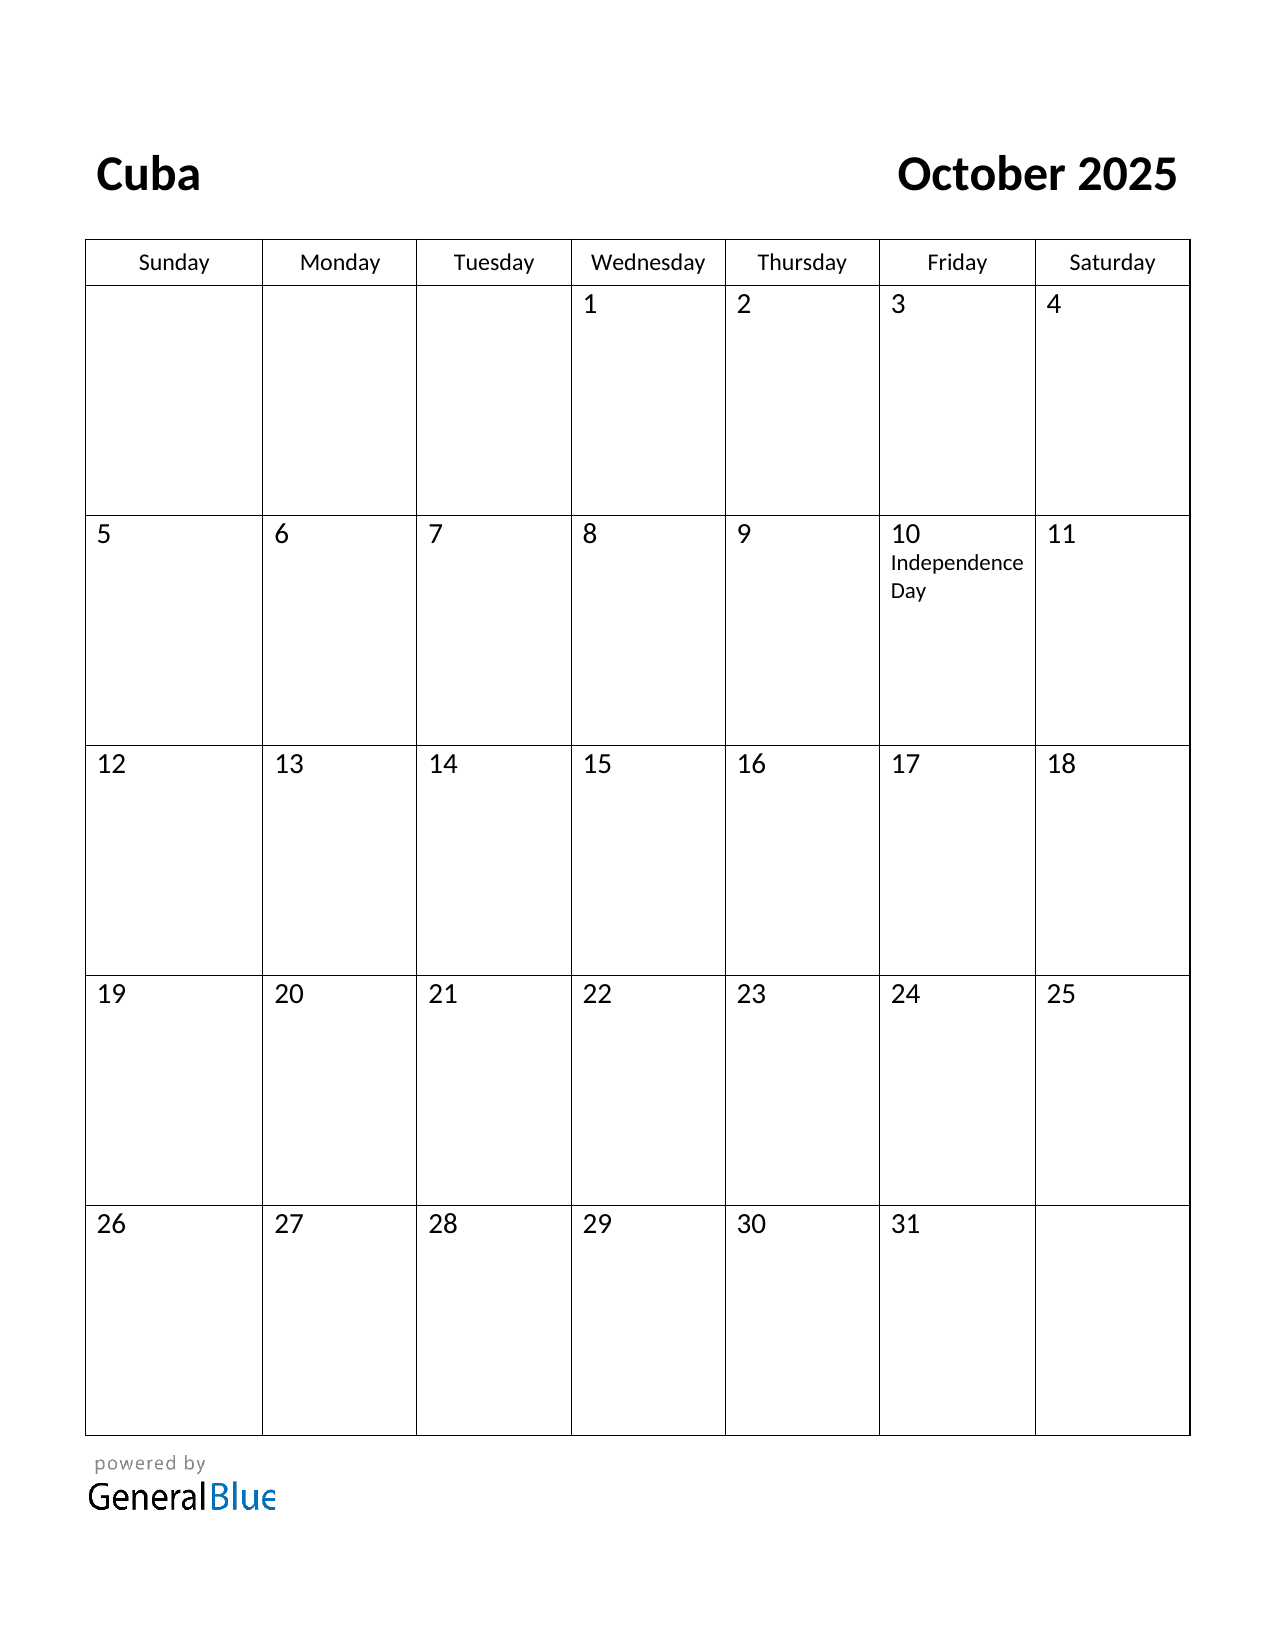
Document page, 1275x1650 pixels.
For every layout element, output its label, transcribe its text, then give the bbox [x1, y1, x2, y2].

table_cell 9 [726, 516, 879, 548]
table_cell [1036, 778, 1189, 974]
table_cell Independence Day [880, 548, 1035, 744]
table_cell 19 [86, 976, 262, 1008]
table_cell 10 [880, 516, 1035, 548]
table_cell 3 [880, 286, 1035, 318]
table_cell [726, 1238, 879, 1434]
table_cell [572, 548, 725, 744]
table_cell 15 [572, 746, 725, 778]
table_cell [417, 1008, 571, 1204]
table_cell 26 [86, 1206, 262, 1238]
table_cell Sunday [86, 240, 262, 284]
table_cell 25 [1036, 976, 1189, 1008]
table_cell [263, 286, 416, 318]
table_cell 29 [572, 1206, 725, 1238]
table_cell Monday [263, 240, 416, 284]
table_cell [417, 286, 571, 318]
table_cell 30 [726, 1206, 879, 1238]
table_cell 12 [86, 746, 262, 778]
table_cell [263, 778, 416, 974]
table_cell [86, 1008, 262, 1204]
table_cell [85, 1436, 1190, 1534]
table_cell 13 [263, 746, 416, 778]
table_cell 16 [726, 746, 879, 778]
table_cell Thursday [726, 240, 879, 284]
table_cell Friday [880, 240, 1035, 284]
table_cell [726, 778, 879, 974]
table_cell [1036, 1008, 1189, 1204]
table_cell Tuesday [417, 240, 571, 284]
table_cell [263, 318, 416, 514]
table_cell [572, 778, 725, 974]
table_header October 2025 [571, 105, 1190, 239]
table_cell 5 [86, 516, 262, 548]
table_cell 23 [726, 976, 879, 1008]
table_cell Wednesday [572, 240, 725, 284]
table_cell [1036, 548, 1189, 744]
table_cell [572, 318, 725, 514]
table_cell [86, 548, 262, 744]
table_cell 31 [880, 1206, 1035, 1238]
table_cell [572, 1238, 725, 1434]
table_cell [263, 1238, 416, 1434]
table_cell 21 [417, 976, 571, 1008]
table_cell [417, 548, 571, 744]
table_cell [86, 286, 262, 318]
table_cell [417, 318, 571, 514]
table_cell [86, 778, 262, 974]
table_cell [880, 778, 1035, 974]
table_cell [86, 318, 262, 514]
table_cell [726, 1008, 879, 1204]
table_cell 6 [263, 516, 416, 548]
table_cell [726, 318, 879, 514]
table_cell [417, 778, 571, 974]
table_cell [263, 1008, 416, 1204]
table_cell [726, 548, 879, 744]
table_cell 18 [1036, 746, 1189, 778]
picture [87, 1452, 275, 1515]
table_cell [1036, 1206, 1189, 1238]
table_cell 22 [572, 976, 725, 1008]
table_cell 27 [263, 1206, 416, 1238]
table_cell [572, 1008, 725, 1204]
table_cell 14 [417, 746, 571, 778]
table_cell [86, 1238, 262, 1434]
table_cell 2 [726, 286, 879, 318]
table_cell [1036, 318, 1189, 514]
table_header Cuba [85, 105, 571, 239]
table_cell [880, 318, 1035, 514]
table_cell 24 [880, 976, 1035, 1008]
table_cell 1 [572, 286, 725, 318]
table_cell [1036, 1238, 1189, 1434]
table_cell 7 [417, 516, 571, 548]
table_cell 11 [1036, 516, 1189, 548]
table_cell [880, 1008, 1035, 1204]
table_cell 17 [880, 746, 1035, 778]
table_cell [263, 548, 416, 744]
table_cell 8 [572, 516, 725, 548]
table_cell [880, 1238, 1035, 1434]
table_cell 4 [1036, 286, 1189, 318]
table_cell 20 [263, 976, 416, 1008]
table_cell Saturday [1036, 240, 1189, 284]
table_cell [417, 1238, 571, 1434]
table_cell 28 [417, 1206, 571, 1238]
